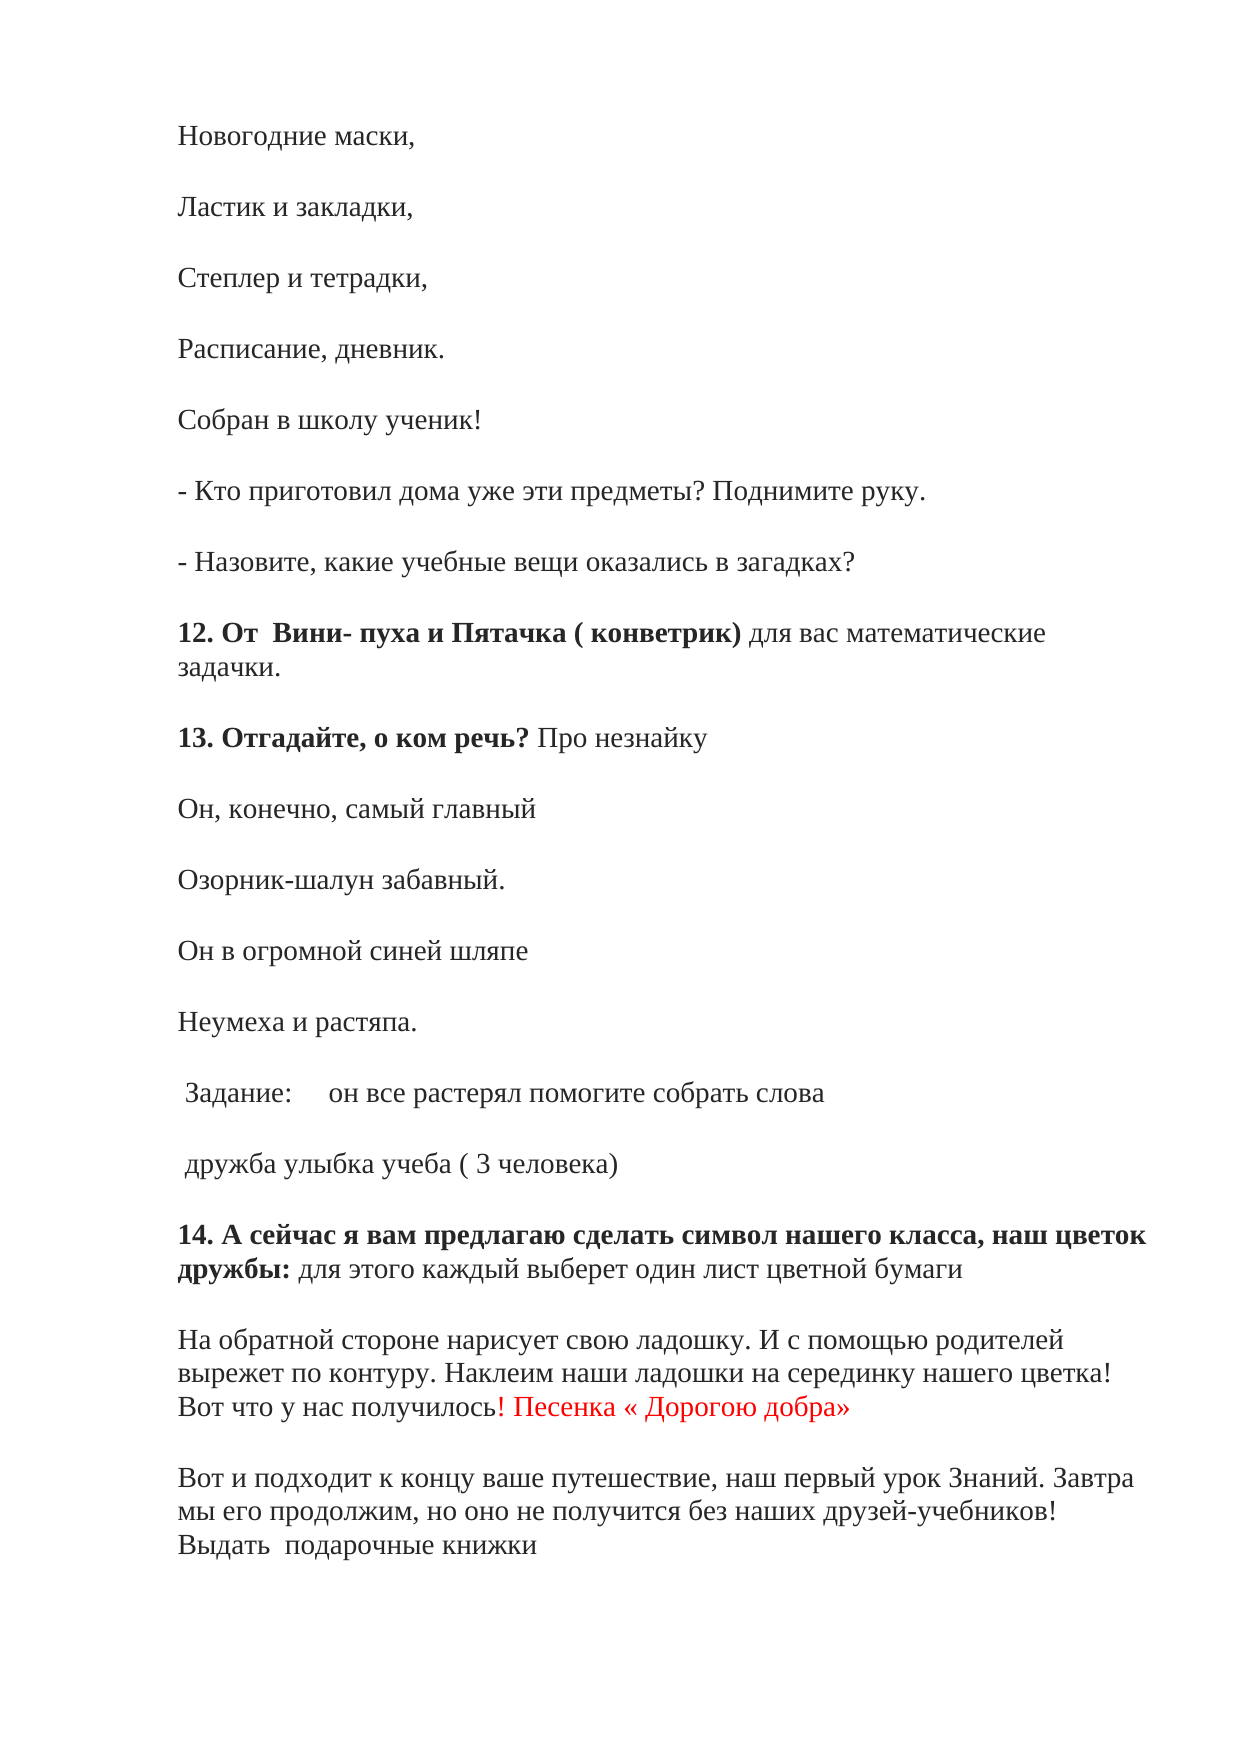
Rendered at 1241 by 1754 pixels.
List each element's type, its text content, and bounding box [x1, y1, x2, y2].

text Он в огромной синей шляпе [177, 933, 1152, 967]
text Неумеха и растяпа. [177, 1004, 1152, 1038]
text 14. А сейчас я вам предлагаю сделать символ нашего класса, наш цветок дружбы: для этого каждый выберет один лист цветной бумаги [177, 1217, 1152, 1284]
text Он, конечно, самый главный [177, 791, 1152, 824]
text дружба улыбка учеба ( 3 человека) [177, 1146, 1152, 1180]
text - Кто приготовил дома уже эти предметы? Поднимите руку. [177, 473, 1152, 507]
text Расписание, дневник. [177, 331, 1152, 365]
text 12. От Вини- пуха и Пятачка ( конветрик) для вас математические задачки. [177, 615, 1152, 682]
text Ластик и закладки, [177, 189, 1152, 223]
text Новогодние маски, [177, 118, 1152, 152]
text На обратной стороне нарисует свою ладошку. И с помощью родителей вырежет по контуру. Наклеим наши ладошки на серединку нашего цветка! Вот что у нас получилось! Песенка « Дорогою добра» [177, 1322, 1152, 1422]
text 13. Отгадайте, о ком речь? Про незнайку [177, 720, 1152, 753]
text Собран в школу ученик! [177, 402, 1152, 436]
text Задание: он все растерял помогите собрать слова [177, 1075, 1152, 1109]
text Озорник-шалун забавный. [177, 862, 1152, 896]
text - Назовите, какие учебные вещи оказались в загадках? [177, 544, 1152, 578]
text Вот и подходит к концу ваше путешествие, наш первый урок Знаний. Завтра мы его продолжим, но оно не получится без наших друзей-учебников! Выдать подарочные книжки [177, 1460, 1152, 1561]
text Степлер и тетрадки, [177, 260, 1152, 294]
